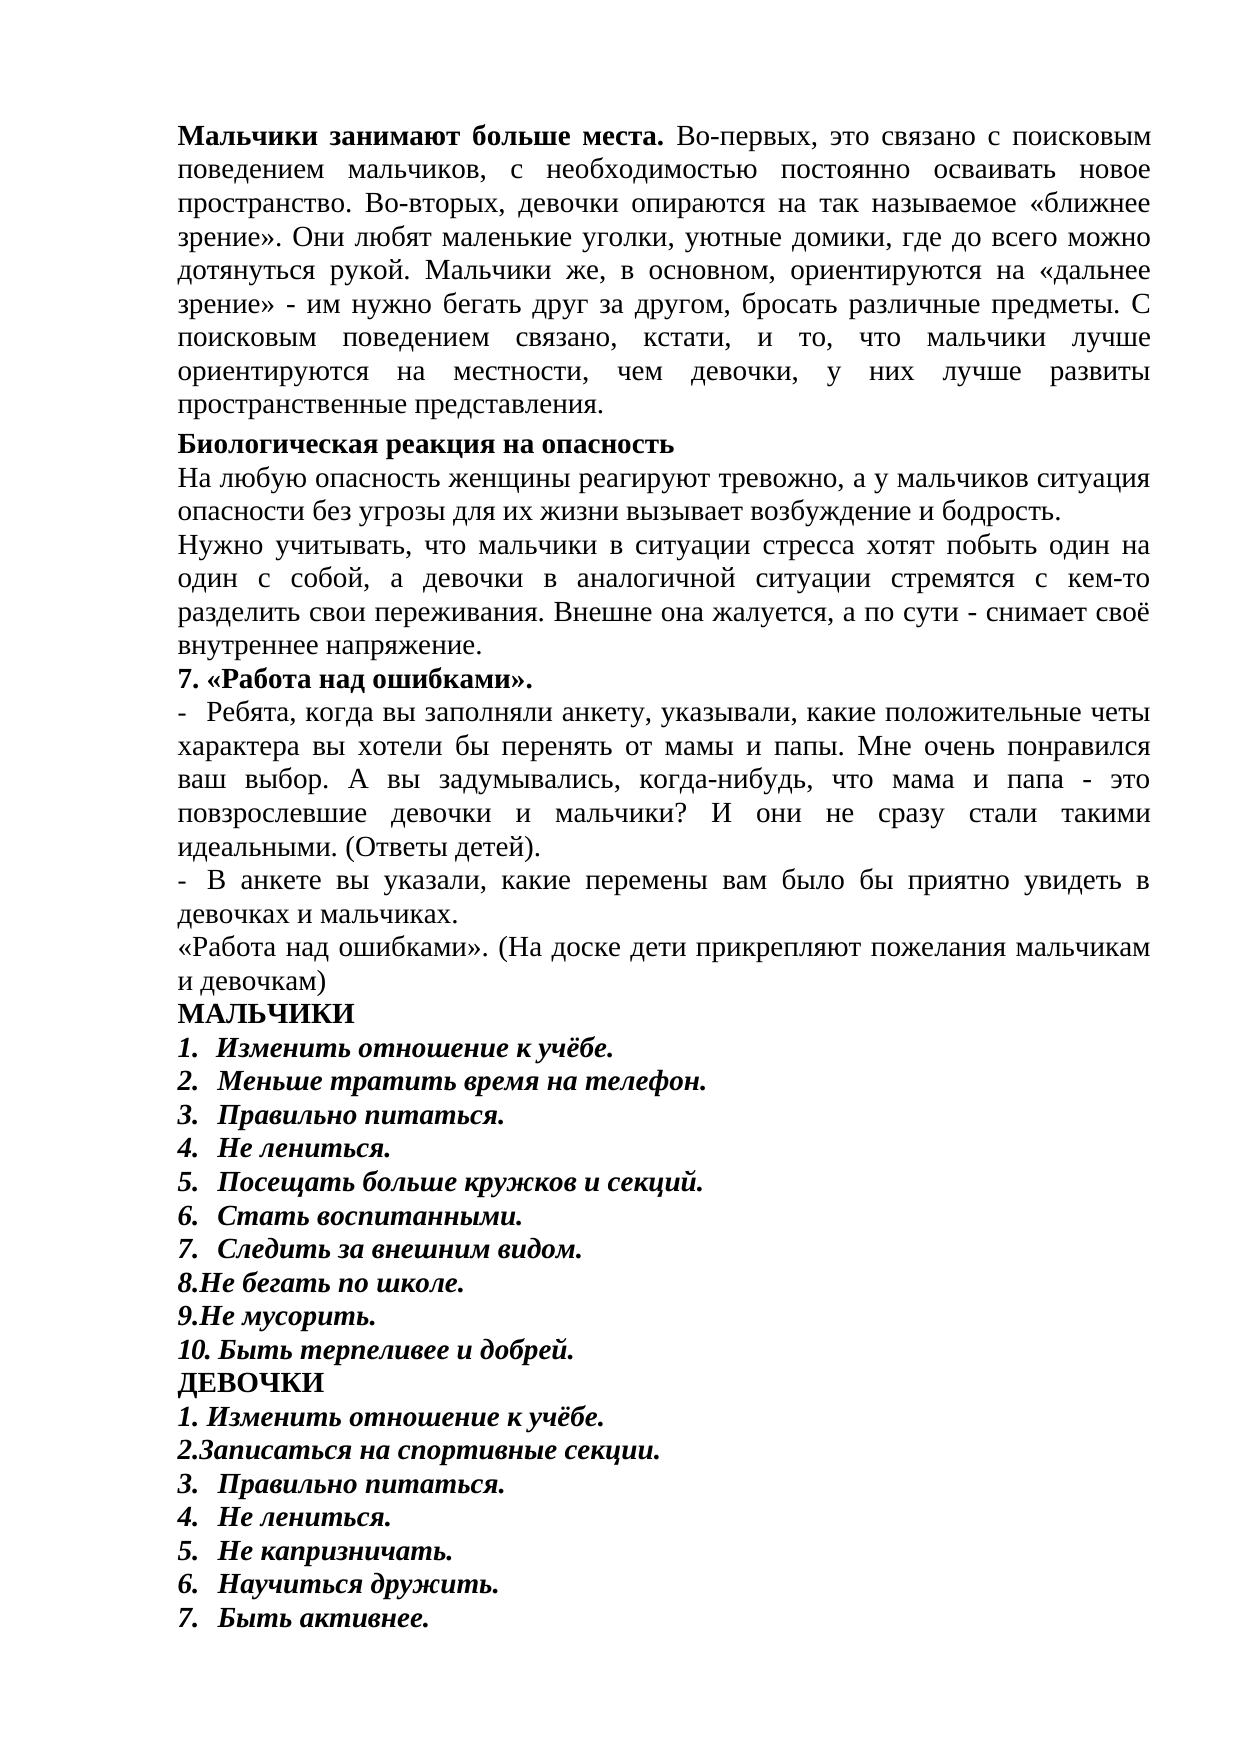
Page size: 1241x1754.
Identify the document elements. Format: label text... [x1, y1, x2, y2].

list Стать воспитанными. [177, 1198, 1152, 1231]
text 9.Не мусорить. [177, 1298, 1152, 1332]
list В анкете вы указали, какие перемены вам было бы приятно увидеть в девочках и мальчиках. [177, 862, 1152, 929]
list Изменить отношение к учёбе. [177, 1030, 1152, 1063]
text Мальчики занимают больше места. Во-первых, это связано с поисковым поведением мальчиков, с необходимостью постоянно осваивать новое пространство. Во-вторых, девочки опираются на так называемое «ближнее зрение». Они любят маленькие уголки, уютные домики, где до всего можно дотянуться рукой. Мальчики же, в основном, ориентируются на «дальнее зрение» - им нужно бегать друг за другом, бросать различные предметы. С поисковым поведением связано, кстати, и то, что мальчики лучше ориентируются на местности, чем девочки, у них лучше развиты пространственные представления. [177, 118, 1152, 420]
list Не лениться. [177, 1499, 1152, 1533]
text 2.3аписаться на спортивные секции. [177, 1432, 1152, 1466]
text 7. «Работа над ошибками». [177, 661, 1152, 694]
text 1. Изменить отношение к учёбе. [177, 1399, 1152, 1432]
list Не капризничать. [177, 1533, 1152, 1567]
list Не лениться. [177, 1131, 1152, 1164]
text ДЕВОЧКИ [177, 1365, 1152, 1399]
list Быть активнее. [177, 1600, 1152, 1634]
text Нужно учитывать, что мальчики в ситуации стресса хотят побыть один на один с собой, а девочки в аналогичной ситуации стремятся с кем-то разделить свои переживания. Внешне она жалуется, а по сути - снимает своё внутреннее напряжение. [177, 527, 1152, 661]
text Биологическая реакция на опасность [177, 426, 1152, 460]
list Ребята, когда вы заполняли анкету, указывали, какие положительные четы характера вы хотели бы перенять от мамы и папы. Мне очень понравился ваш выбор. А вы задумывались, когда-нибудь, что мама и папа - это повзрослевшие девочки и мальчики? И они не сразу стали такими идеальными. (Ответы детей). [177, 694, 1152, 862]
list Меньше тратить время на телефон. [177, 1063, 1152, 1097]
list Правильно питаться. [177, 1466, 1152, 1499]
list Научиться дружить. [177, 1567, 1152, 1600]
text 8.Не бегать по школе. [177, 1265, 1152, 1298]
text МАЛЬЧИКИ [177, 996, 1152, 1030]
text «Работа над ошибками». (На доске дети прикрепляют пожелания мальчикам и девочкам) [177, 929, 1152, 996]
text 10. Быть терпеливее и добрей. [177, 1332, 1152, 1365]
list Следить за внешним видом. [177, 1231, 1152, 1265]
list Посещать больше кружков и секций. [177, 1164, 1152, 1198]
list Правильно питаться. [177, 1097, 1152, 1131]
text На любую опасность женщины реагируют тревожно, а у мальчиков ситуация опасности без угрозы для их жизни вызывает возбуждение и бодрость. [177, 460, 1152, 527]
